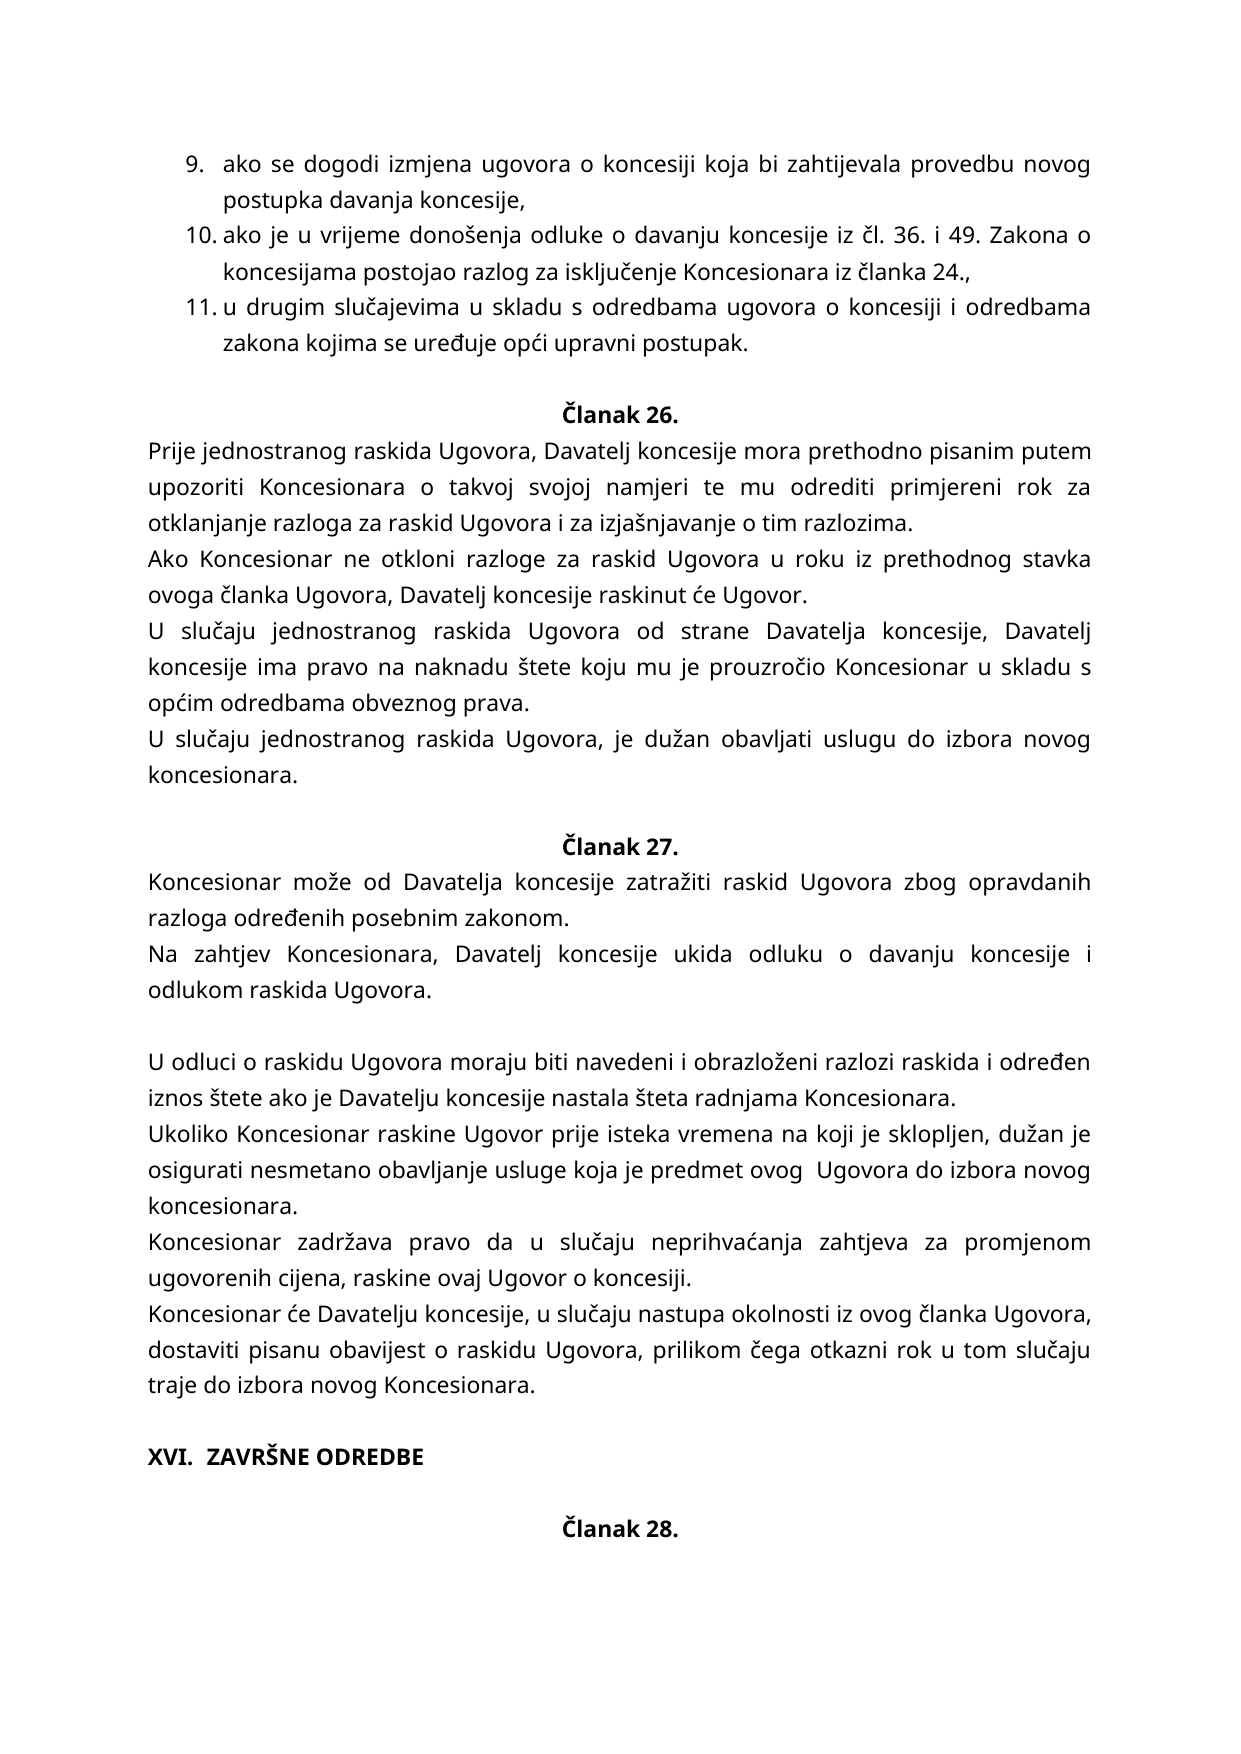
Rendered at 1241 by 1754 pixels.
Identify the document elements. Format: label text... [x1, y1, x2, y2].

list ZAVRŠNE ODREDBE [148, 1441, 1093, 1473]
text Na zahtjev Koncesionara, Davatelj koncesije ukida odluku o davanju koncesije i odlukom raskida Ugovora. [148, 938, 1093, 1005]
text U slučaju jednostranog raskida Ugovora, je dužan obavljati uslugu do izbora novog koncesionara. [148, 723, 1093, 790]
list ako se dogodi izmjena ugovora o koncesiji koja bi zahtijevala provedbu novog postupka davanja koncesije, [185, 148, 1093, 215]
list ako je u vrijeme donošenja odluke o davanju koncesije iz čl. 36. i 49. Zakona o koncesijama postojao razlog za isključenje Koncesionara iz članka 24., [185, 219, 1093, 287]
text Članak 26. [148, 399, 1093, 430]
list u drugim slučajevima u skladu s odredbama ugovora o koncesiji i odredbama zakona kojima se uređuje opći upravni postupak. [185, 291, 1093, 358]
text Koncesionar može od Davatelja koncesije zatražiti raskid Ugovora zbog opravdanih razloga određenih posebnim zakonom. [148, 866, 1093, 933]
text Koncesionar zadržava pravo da u slučaju neprihvaćanja zahtjeva za promjenom ugovorenih cijena, raskine ovaj Ugovor o koncesiji. [148, 1226, 1093, 1293]
text Ako Koncesionar ne otkloni razloge za raskid Ugovora u roku iz prethodnog stavka ovoga članka Ugovora, Davatelj koncesije raskinut će Ugovor. [148, 543, 1093, 610]
text U odluci o raskidu Ugovora moraju biti navedeni i obrazloženi razlozi raskida i određen iznos štete ako je Davatelju koncesije nastala šteta radnjama Koncesionara. [148, 1046, 1093, 1113]
text Članak 28. [148, 1513, 1093, 1544]
text U slučaju jednostranog raskida Ugovora od strane Davatelja koncesije, Davatelj koncesije ima pravo na naknadu štete koju mu je prouzročio Koncesionar u skladu s općim odredbama obveznog prava. [148, 615, 1093, 718]
text Koncesionar će Davatelju koncesije, u slučaju nastupa okolnosti iz ovog članka Ugovora, dostaviti pisanu obavijest o raskidu Ugovora, prilikom čega otkazni rok u tom slučaju traje do izbora novog Koncesionara. [148, 1298, 1093, 1401]
text Članak 27. [148, 830, 1093, 862]
text Ukoliko Koncesionar raskine Ugovor prije isteka vremena na koji je sklopljen, dužan je osigurati nesmetano obavljanje usluge koja je predmet ovog Ugovora do izbora novog koncesionara. [148, 1118, 1093, 1221]
text Prije jednostranog raskida Ugovora, Davatelj koncesije mora prethodno pisanim putem upozoriti Koncesionara o takvoj svojoj namjeri te mu odrediti primjereni rok za otklanjanje razloga za raskid Ugovora i za izjašnjavanje o tim razlozima. [148, 435, 1093, 538]
